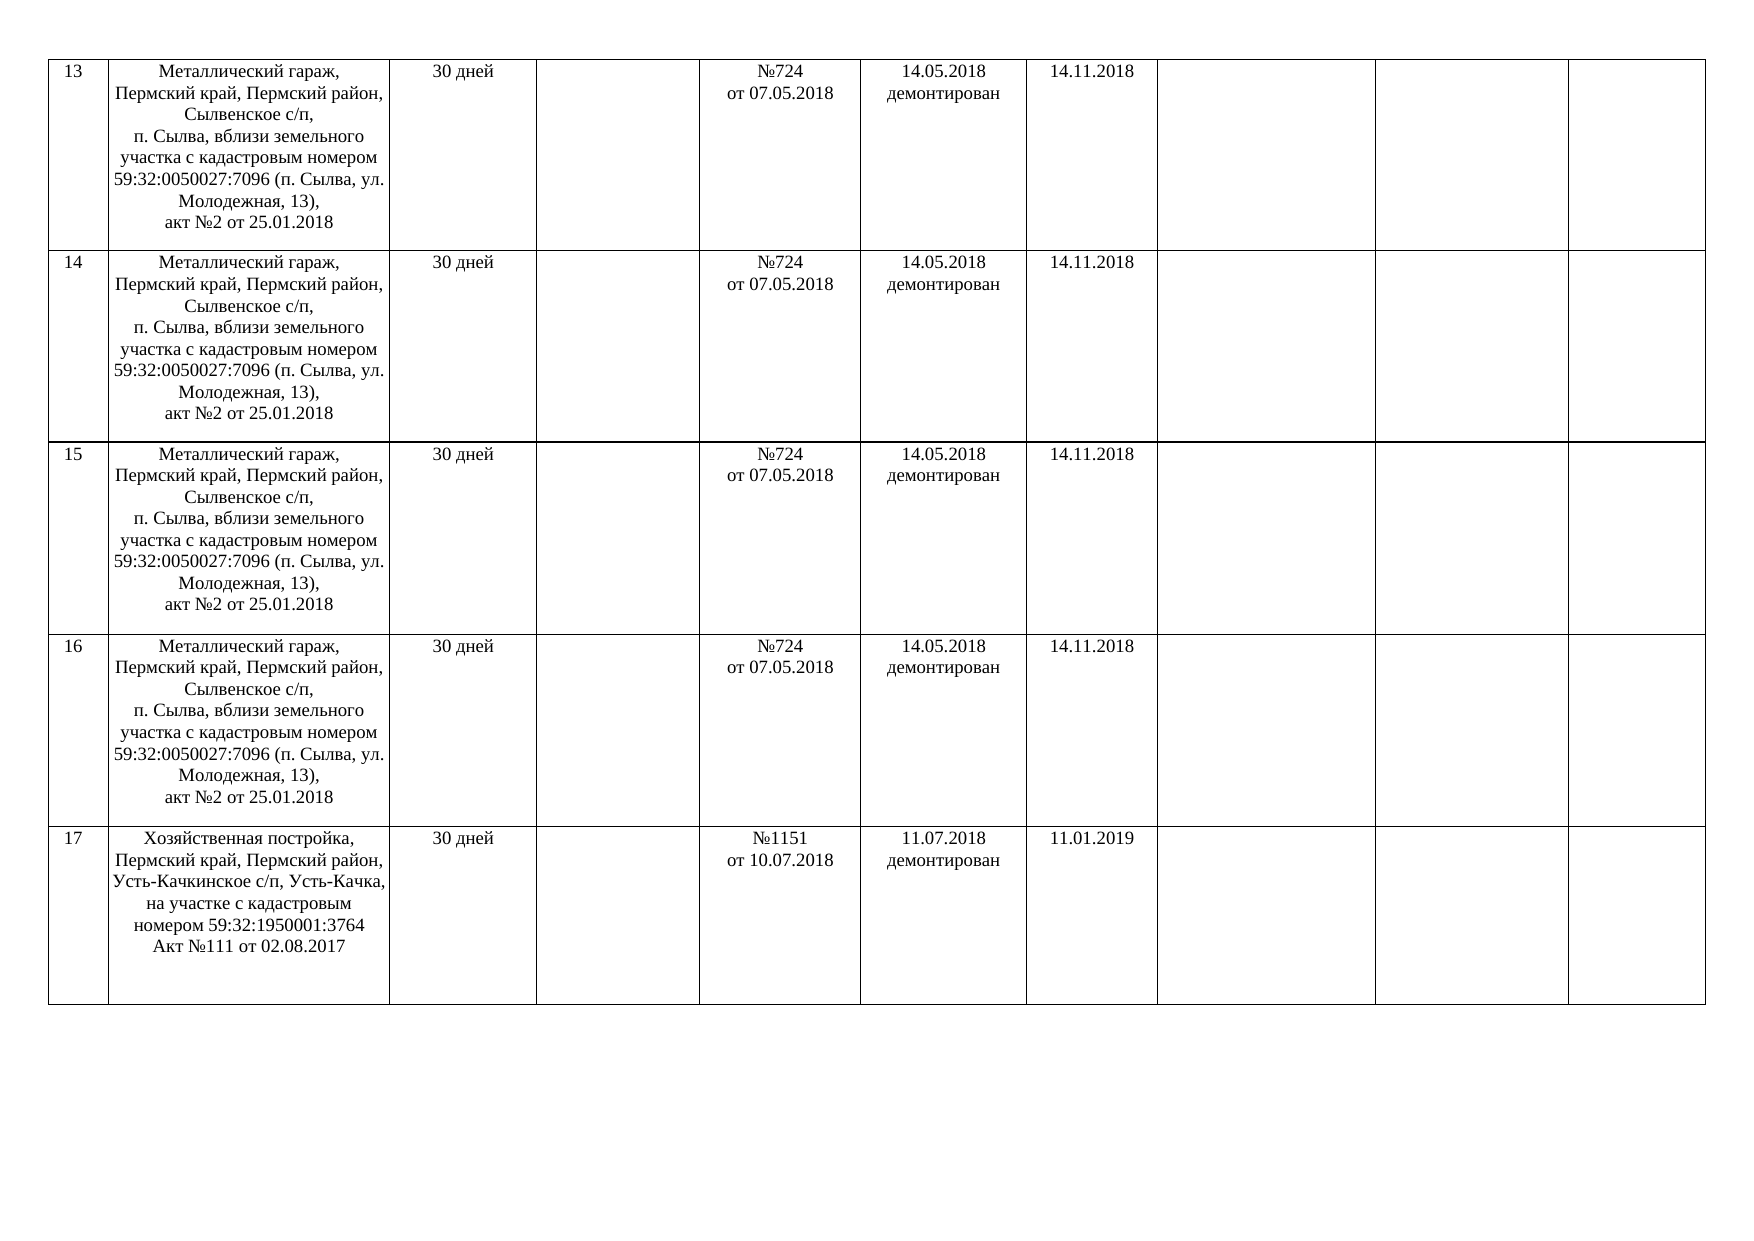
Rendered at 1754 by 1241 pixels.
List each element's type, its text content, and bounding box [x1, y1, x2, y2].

table_cell [1376, 827, 1568, 1004]
table_cell №724 от 07.05.2018 [700, 443, 860, 634]
table_cell №724 от 07.05.2018 [700, 60, 860, 250]
table_cell [537, 635, 699, 826]
table_cell 30 дней [390, 60, 536, 250]
table_cell 11.01.2019 [1027, 827, 1157, 1004]
table_cell [1376, 60, 1568, 250]
table_cell [537, 443, 699, 634]
table_cell 14 [49, 251, 108, 441]
table_cell №724 от 07.05.2018 [700, 635, 860, 826]
table_cell 14.11.2018 [1027, 443, 1157, 634]
table_cell №724 от 07.05.2018 [700, 251, 860, 441]
table_cell 30 дней [390, 827, 536, 1004]
table_cell [537, 827, 699, 1004]
table_cell 14.11.2018 [1027, 60, 1157, 250]
table_cell [1569, 635, 1705, 826]
table_cell [1569, 443, 1705, 634]
table_cell 14.11.2018 [1027, 635, 1157, 826]
table_cell 14.05.2018 демонтирован [861, 443, 1026, 634]
table_cell [1158, 251, 1375, 441]
table_cell 30 дней [390, 251, 536, 441]
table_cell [861, 60, 1026, 250]
table_cell [1158, 60, 1375, 250]
table_cell №1151 от 10.07.2018 [700, 827, 860, 1004]
table_cell 14.11.2018 [1027, 251, 1157, 441]
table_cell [109, 60, 389, 250]
table_cell [1158, 443, 1375, 634]
table_cell 13 [49, 60, 108, 250]
table_cell [537, 251, 699, 441]
table_cell 30 дней [390, 443, 536, 634]
table_cell [1569, 251, 1705, 441]
table_cell [1158, 827, 1375, 1004]
table_cell 17 [49, 827, 108, 1004]
table_cell 14.05.2018 демонтирован [861, 251, 1026, 441]
table_cell [1569, 827, 1705, 1004]
table_cell [1158, 635, 1375, 826]
table_cell [537, 60, 699, 250]
table_cell 30 дней [390, 635, 536, 826]
table_cell 16 [49, 635, 108, 826]
table_cell 14.05.2018 демонтирован [861, 635, 1026, 826]
table_cell [1569, 60, 1705, 250]
table_cell 15 [49, 443, 108, 634]
table_cell [1376, 443, 1568, 634]
table_cell [1376, 251, 1568, 441]
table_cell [861, 827, 1026, 1004]
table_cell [109, 827, 389, 1004]
table_cell [1376, 635, 1568, 826]
